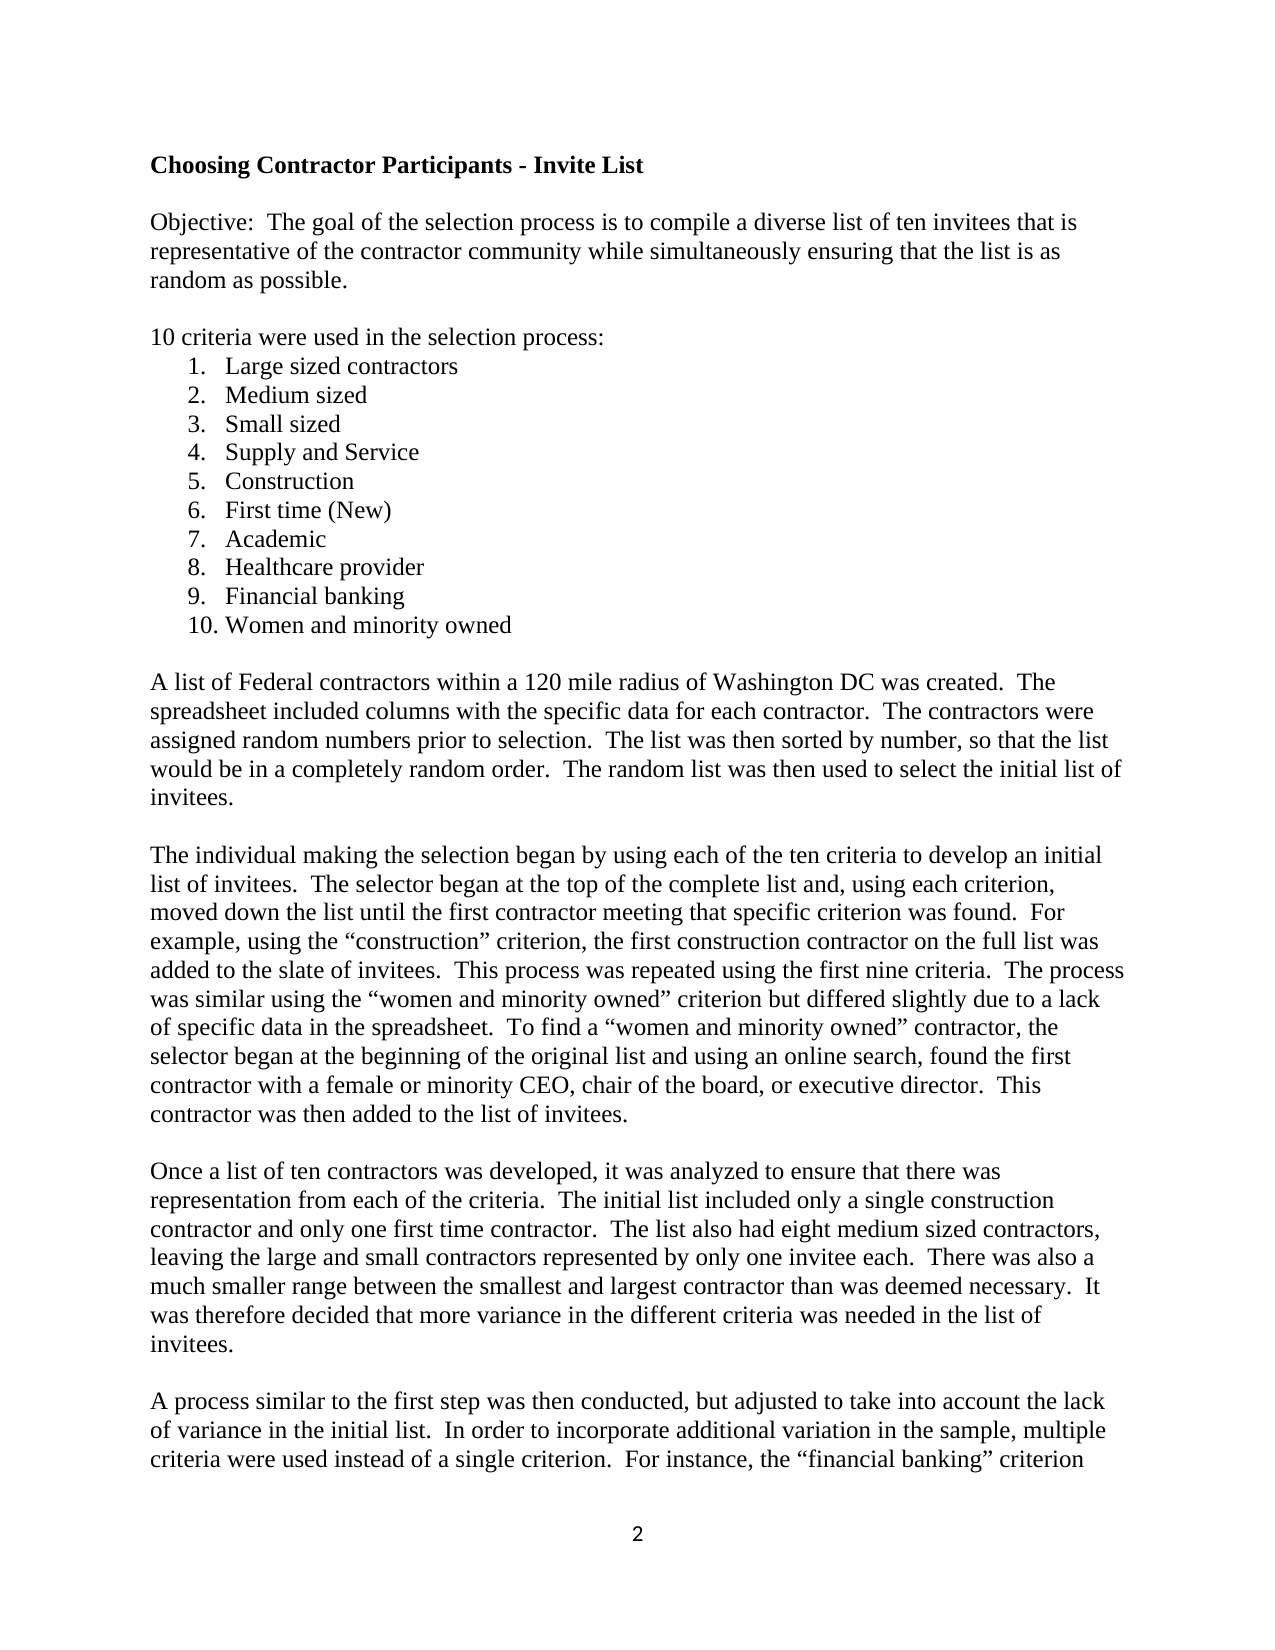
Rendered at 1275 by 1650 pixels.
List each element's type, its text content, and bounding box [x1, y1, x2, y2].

list Construction [187, 466, 1125, 495]
text 10 criteria were used in the selection process: [150, 322, 1125, 351]
text The individual making the selection began by using each of the ten criteria to develop an initial list of invitees. The selector began at the top of the complete list and, using each criterion, moved down the list until the first contractor meeting that specific criterion was found. For example, using the “construction” criterion, the first construction contractor on the full list was added to the slate of invitees. This process was repeated using the first nine criteria. The process was similar using the “women and minority owned” criterion but differed slightly due to a lack of specific data in the spreadsheet. To find a “women and minority owned” contractor, the selector began at the beginning of the original list and using an online search, found the first contractor with a female or minority CEO, chair of the board, or executive director. This contractor was then added to the list of invitees. [150, 840, 1125, 1127]
list Women and minority owned [187, 610, 1125, 639]
text Objective: The goal of the selection process is to compile a diverse list of ten invitees that is representative of the contractor community while simultaneously ensuring that the list is as random as possible. [150, 207, 1125, 294]
text Choosing Contractor Participants - Invite List [150, 150, 1125, 179]
list Healthcare provider [187, 552, 1125, 581]
list Medium sized [187, 380, 1125, 409]
list Financial banking [187, 581, 1125, 610]
list Small sized [187, 409, 1125, 437]
list First time (New) [187, 495, 1125, 524]
list Supply and Service [187, 437, 1125, 466]
text A list of Federal contractors within a 120 mile radius of Washington DC was created. The spreadsheet included columns with the specific data for each contractor. The contractors were assigned random numbers prior to selection. The list was then sorted by number, so that the list would be in a completely random order. The random list was then used to select the initial list of invitees. [150, 667, 1125, 811]
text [150, 1386, 1125, 1472]
list Academic [187, 524, 1125, 552]
text Once a list of ten contractors was developed, it was analyzed to ensure that there was representation from each of the criteria. The initial list included only a single construction contractor and only one first time contractor. The list also had eight medium sized contractors, leaving the large and small contractors represented by only one invitee each. There was also a much smaller range between the smallest and largest contractor than was deemed necessary. It was therefore decided that more variance in the different criteria was needed in the list of invitees. [150, 1156, 1125, 1357]
list Large sized contractors [187, 351, 1125, 380]
